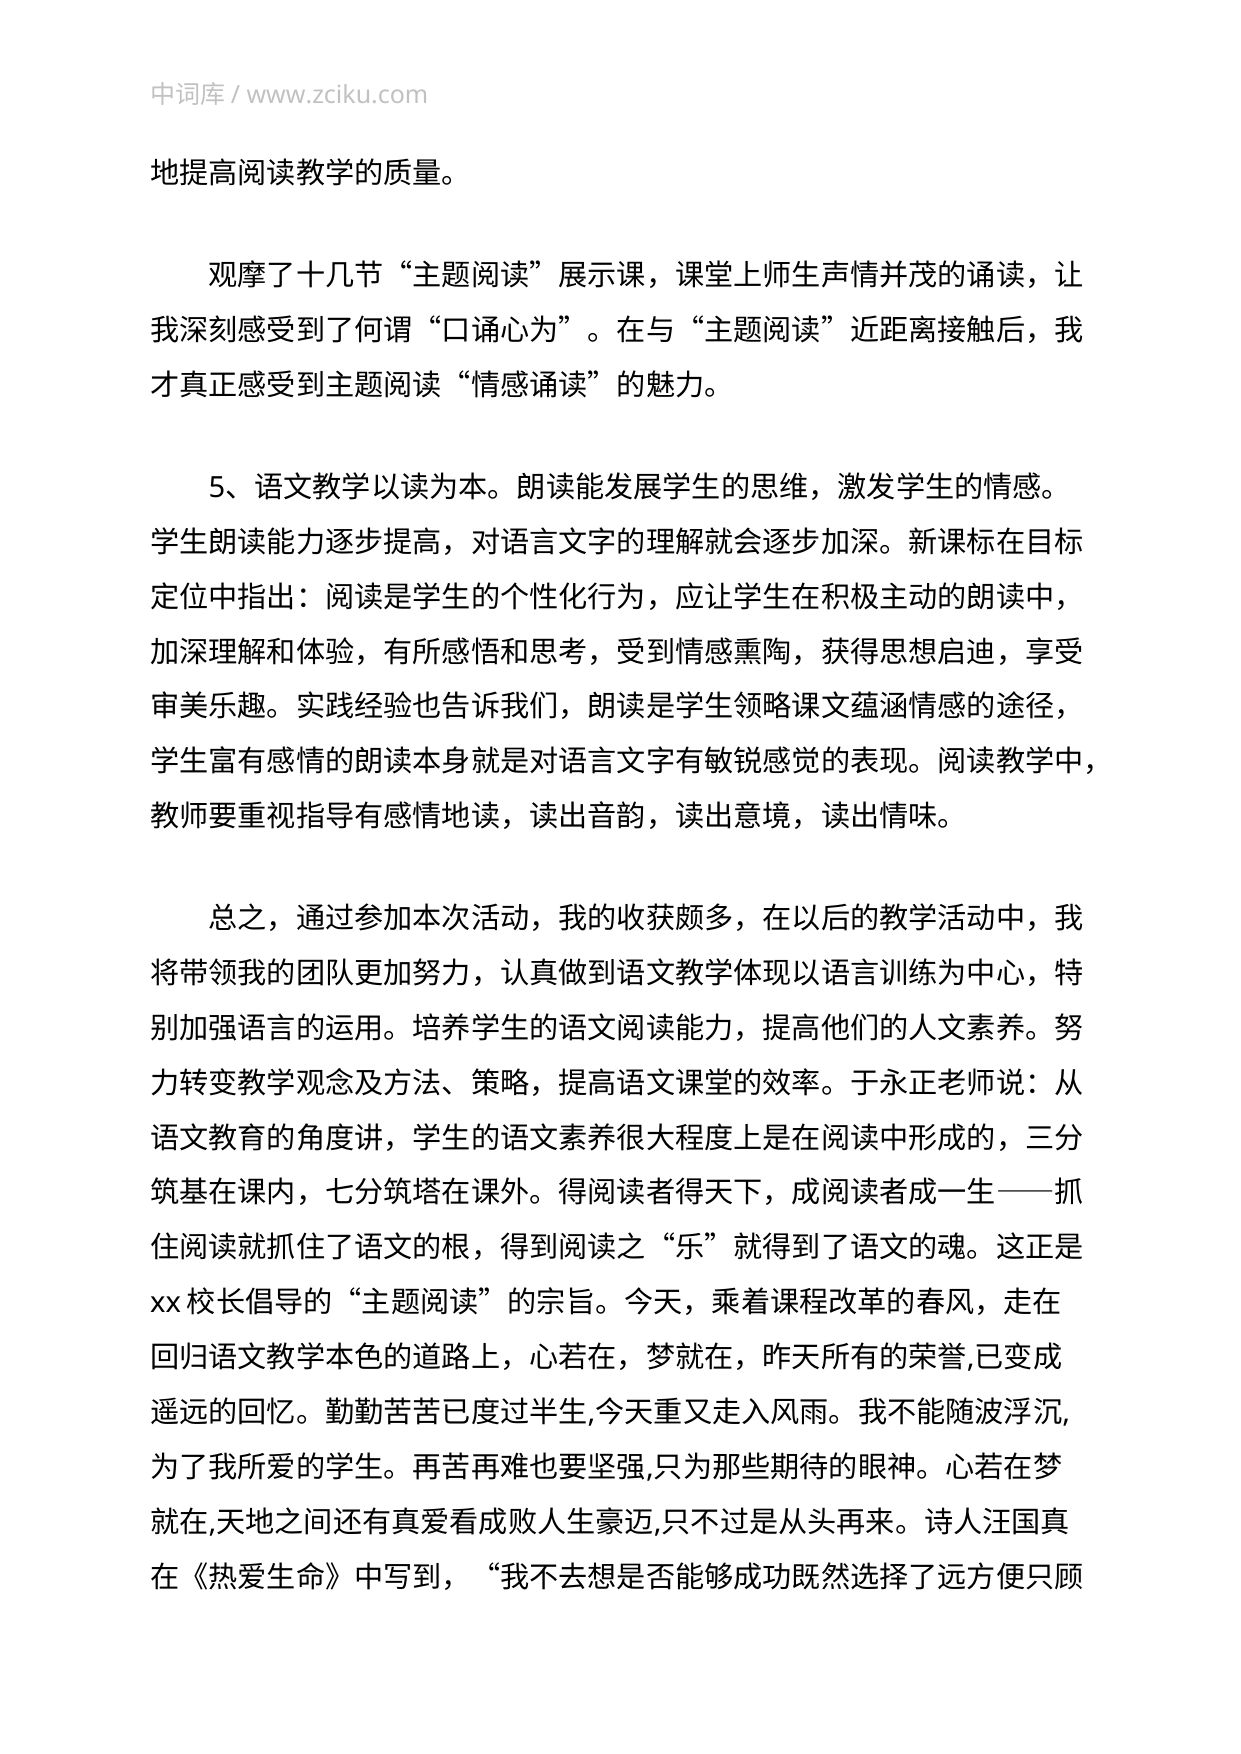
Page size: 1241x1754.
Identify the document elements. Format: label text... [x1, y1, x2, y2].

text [150, 150, 1090, 192]
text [150, 894, 1090, 1596]
text 观摩了十几节“主题阅读”展示课，课堂上师生声情并茂的诵读，让我深刻感受到了何谓“口诵心为”。在与“主题阅读”近距离接触后，我才真正感受到主题阅读“情感诵读”的魅力。 [150, 252, 1090, 404]
text 5、语文教学以读为本。朗读能发展学生的思维，激发学生的情感。学生朗读能力逐步提高，对语言文字的理解就会逐步加深。新课标在目标定位中指出：阅读是学生的个性化行为，应让学生在积极主动的朗读中，加深理解和体验，有所感悟和思考，受到情感熏陶，获得思想启迪，享受审美乐趣。实践经验也告诉我们，朗读是学生领略课文蕴涵情感的途径，学生富有感情的朗读本身就是对语言文字有敏锐感觉的表现。阅读教学中，教师要重视指导有感情地读，读出音韵，读出意境，读出情味。 [150, 463, 1090, 835]
